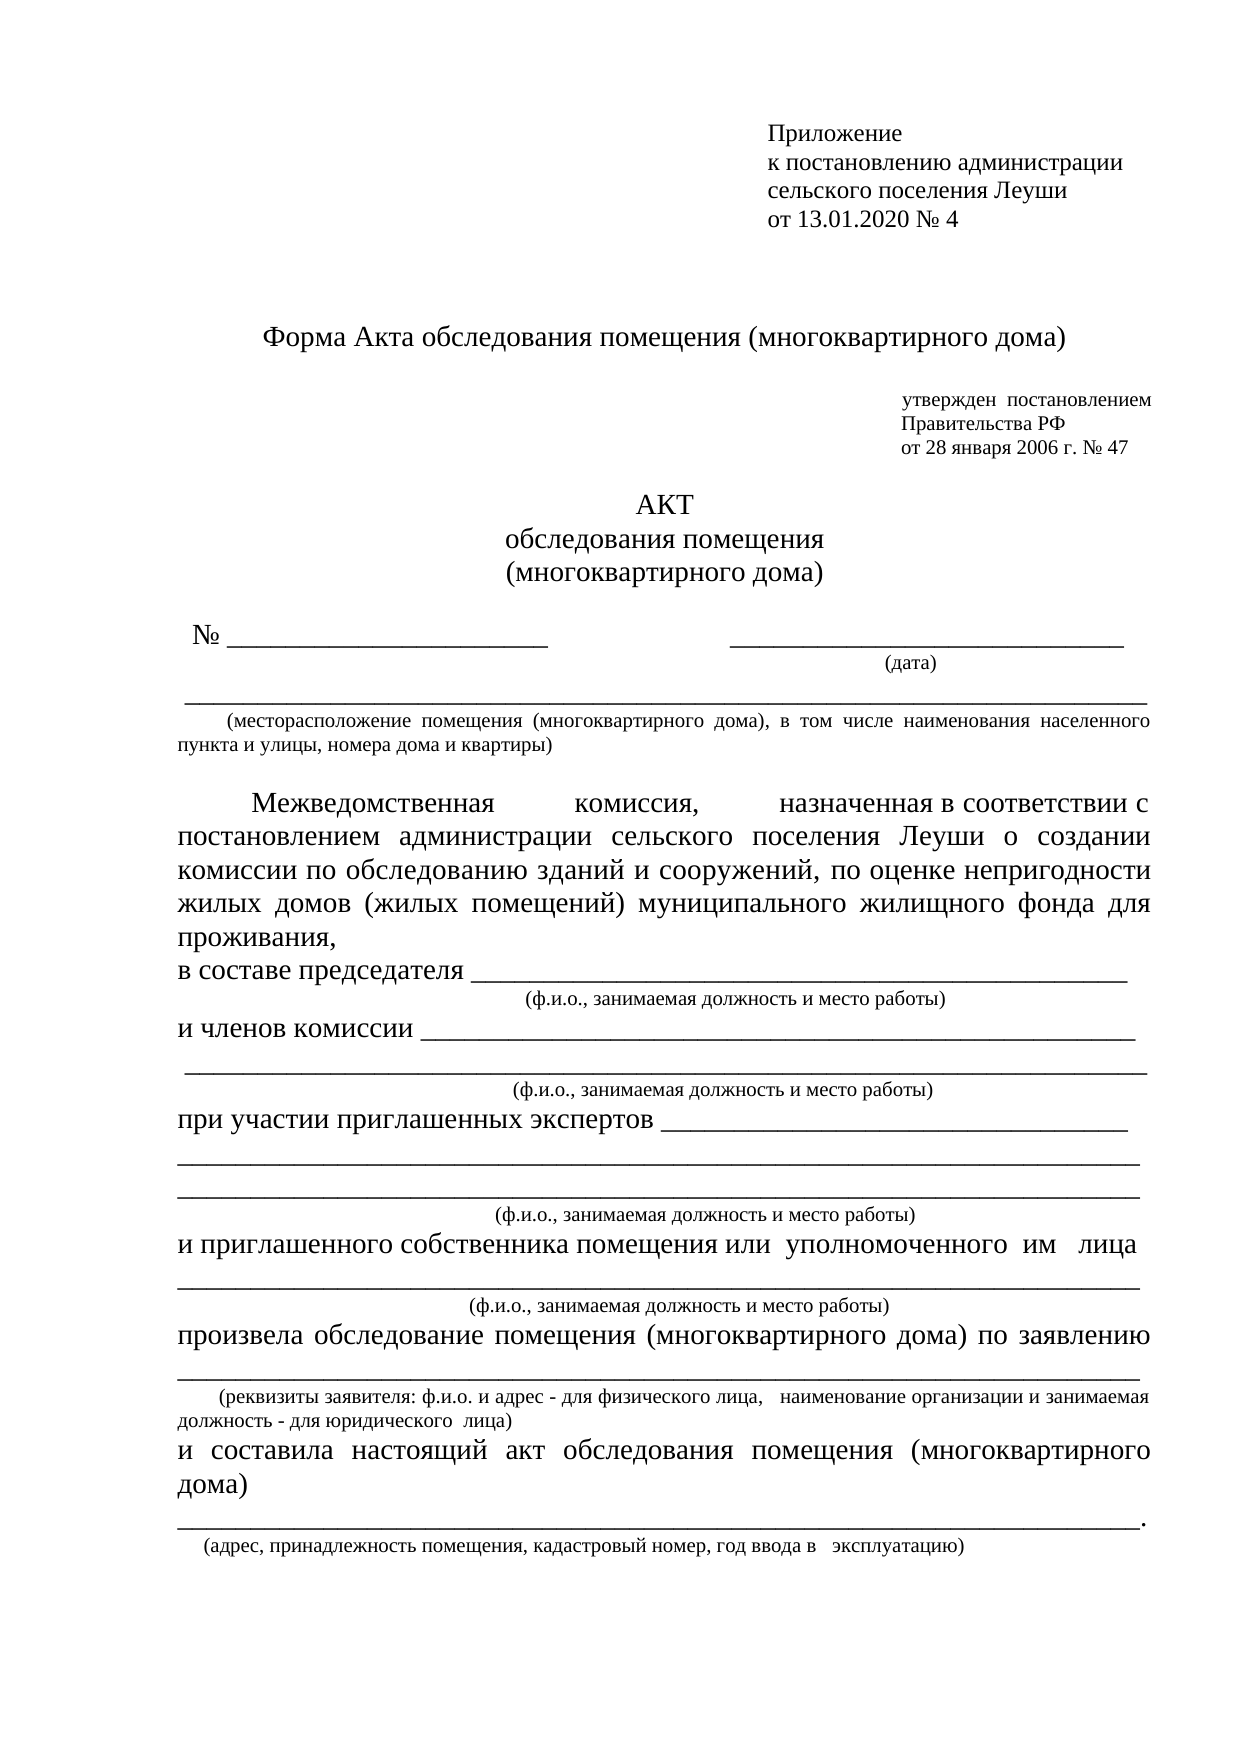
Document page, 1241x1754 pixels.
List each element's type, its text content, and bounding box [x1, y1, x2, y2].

text № ______________________ ___________________________ [177, 617, 1152, 650]
text АКТ [177, 487, 1152, 521]
text и составила настоящий акт обследования помещения (многоквартирного дома) __________________________________________________________________. [177, 1432, 1152, 1533]
text (ф.и.о., занимаемая должность и место работы) [177, 986, 1152, 1010]
text (ф.и.о., занимаемая должность и место работы) [177, 1077, 1152, 1101]
text (адрес, принадлежность помещения, кадастровый номер, год ввода в эксплуатацию) [177, 1533, 1152, 1557]
text __________________________________________________________________ [177, 1259, 1152, 1293]
text (ф.и.о., занимаемая должность и место работы) [177, 1293, 1152, 1317]
text (многоквартирного дома) [177, 554, 1152, 588]
text от 13.01.2020 № 4 [693, 204, 1152, 233]
text сельского поселения Леуши [693, 176, 1152, 204]
text к постановлению администрации [693, 147, 1152, 176]
text от 28 января 2006 г. № 47 [177, 434, 1152, 459]
text Правительства РФ [177, 411, 1152, 434]
text __________________________________________________________________ [177, 1168, 1152, 1202]
text Форма Акта обследования помещения (многоквартирного дома) [177, 319, 1152, 353]
text утвержден постановлением [177, 386, 1152, 411]
text при участии приглашенных экспертов ________________________________ [177, 1101, 1152, 1135]
text в составе председателя _____________________________________________ [177, 952, 1152, 986]
text обследования помещения [177, 521, 1152, 554]
text __________________________________________________________________ [177, 1044, 1152, 1077]
text __________________________________________________________________ [177, 1135, 1152, 1168]
text (ф.и.о., занимаемая должность и место работы) [177, 1202, 1152, 1226]
text и членов комиссии _________________________________________________ [177, 1010, 1152, 1044]
text (реквизиты заявителя: ф.и.о. и адрес - для физического лица, наименование организации и занимаемая должность - для юридического лица) [177, 1384, 1152, 1432]
text Межведомственная комиссия, назначенная в соответствии с постановлением администрации сельского поселения Леуши о создании комиссии по обследованию зданий и сооружений, по оценке непригодности жилых домов (жилых помещений) муниципального жилищного фонда для проживания, [177, 785, 1152, 952]
text и приглашенного собственника помещения или уполномоченного им лица [177, 1226, 1152, 1259]
text (месторасположение помещения (многоквартирного дома), в том числе наименования населенного пункта и улицы, номера дома и квартиры) [177, 708, 1152, 756]
text __________________________________________________________________ [177, 674, 1152, 708]
text произвела обследование помещения (многоквартирного дома) по заявлению __________________________________________________________________ [177, 1317, 1152, 1384]
text (дата) [177, 650, 1152, 674]
text Приложение [693, 118, 1152, 147]
